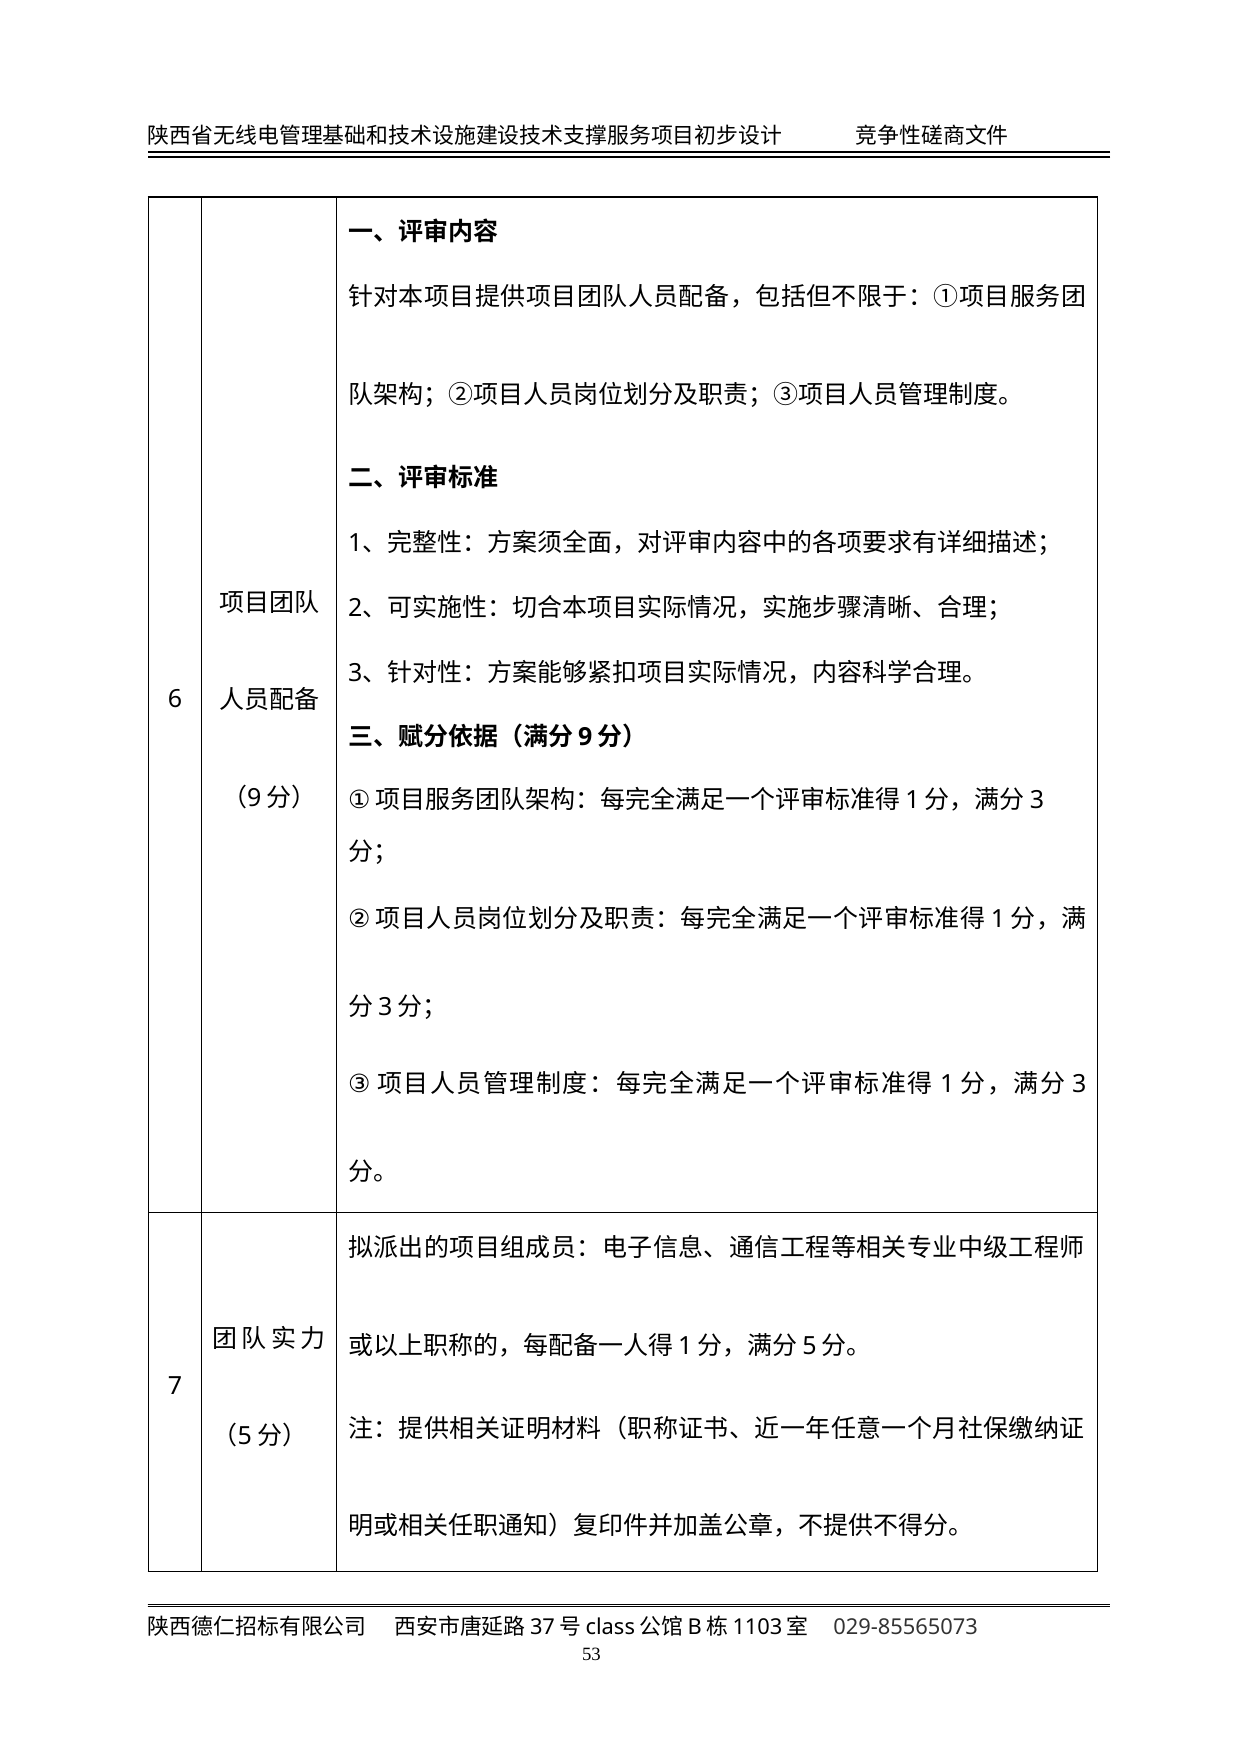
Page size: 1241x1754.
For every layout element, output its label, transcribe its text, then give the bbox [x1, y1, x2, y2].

table_cell 项目团队人员配备（9分） [202, 198, 336, 1212]
table_cell 一、评审内容 针对本项目提供项目团队人员配备，包括但不限于：①项目服务团队架构；②项目人员岗位划分及职责；③项目人员管理制度。 二、评审标准 1、完整性：方案须全面，对评审内容中的各项要求有详细描述； 2、可实施性：切合本项目实际情况，实施步骤清晰、合理； 3、针对性：方案能够紧扣项目实际情况，内容科学合理。 三、赋分依据（满分9分） ①项目服务团队架构：每完全满足一个评审标准得1分，满分3分； ②项目人员岗位划分及职责：每完全满足一个评审标准得1分，满分3分； ③项目人员管理制度：每完全满足一个评审标准得1分，满分3分。 [337, 198, 1097, 1212]
table_cell 团队实力（5分） [202, 1213, 336, 1571]
table_cell 7 [149, 1213, 201, 1571]
table_cell 拟派出的项目组成员：电子信息、通信工程等相关专业中级工程师或以上职称的，每配备一人得1分，满分5分。 注：提供相关证明材料（职称证书、近一年任意一个月社保缴纳证明或相关任职通知）复印件并加盖公章，不提供不得分。 [337, 1213, 1097, 1571]
table_cell 6 [149, 198, 201, 1212]
